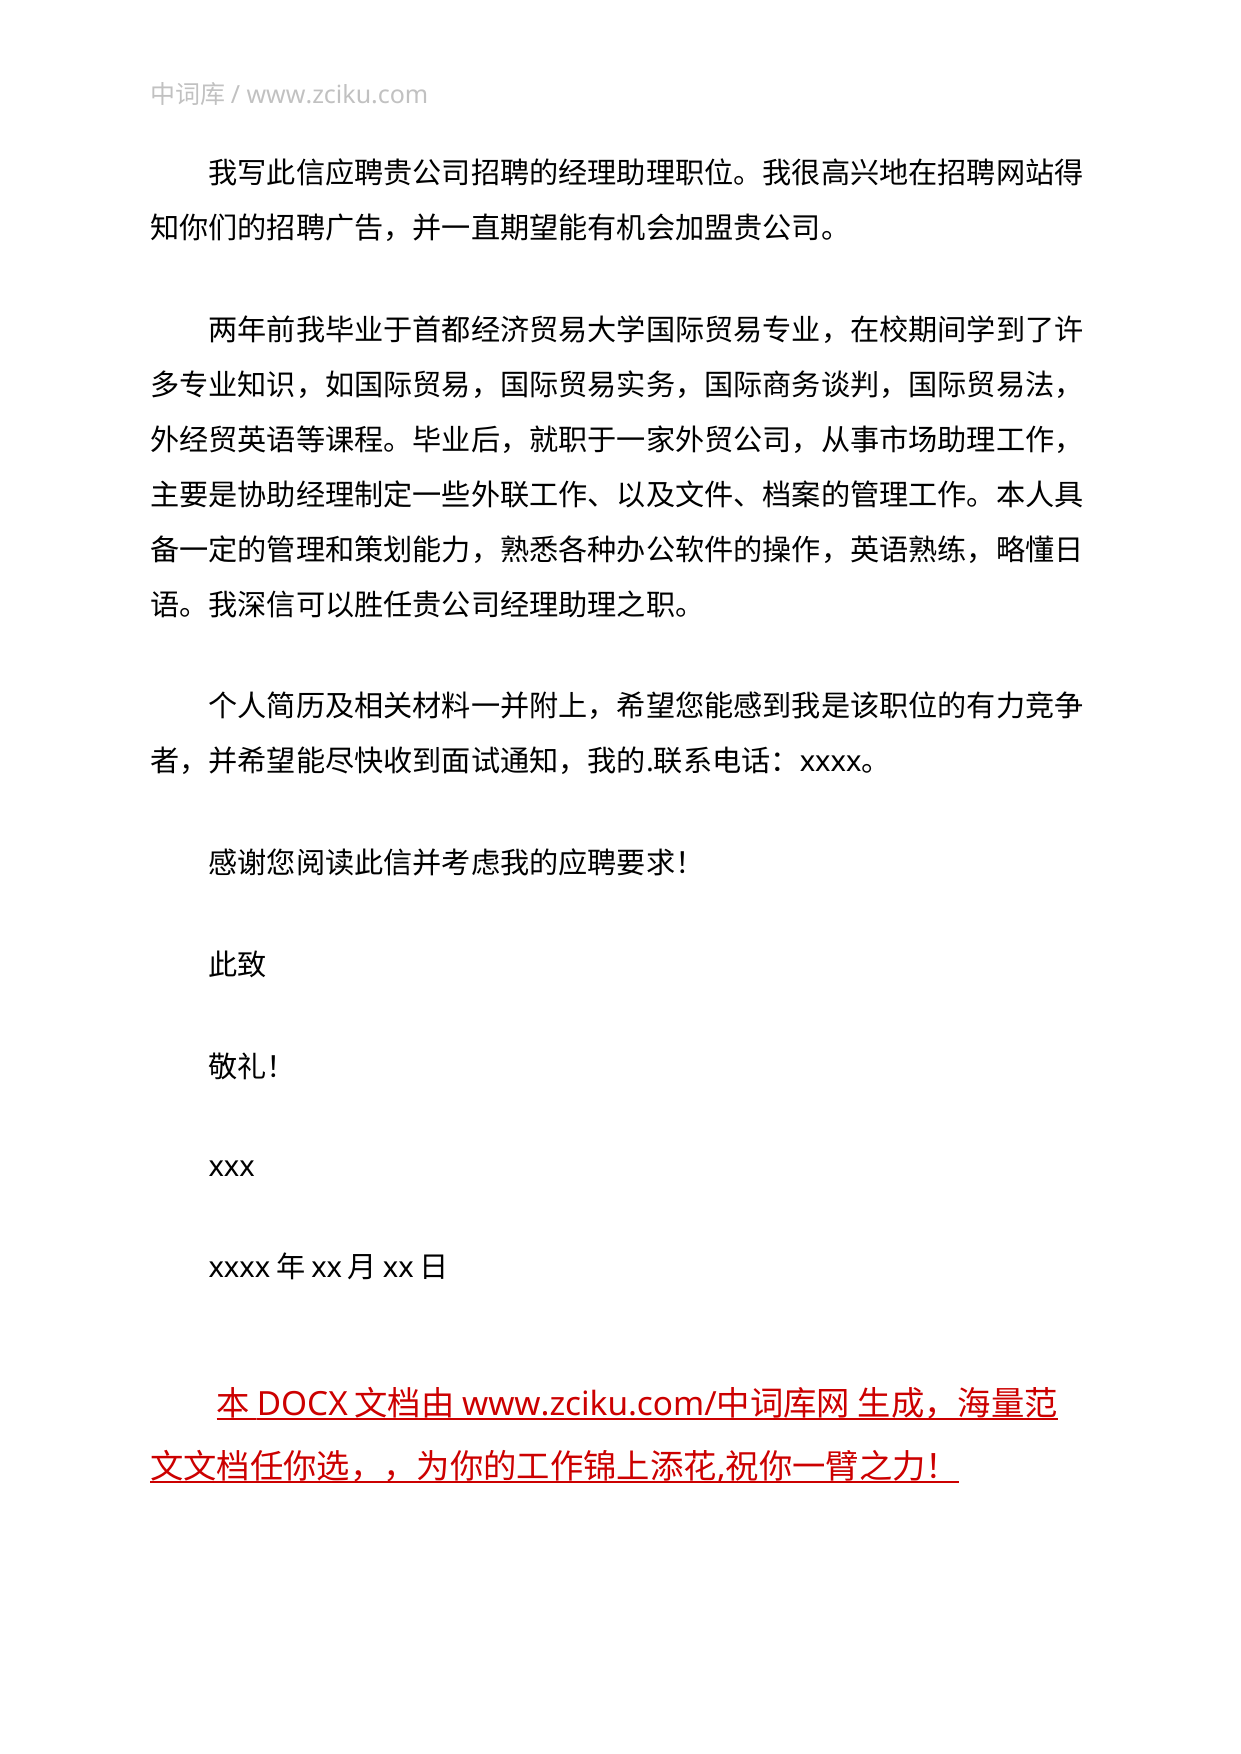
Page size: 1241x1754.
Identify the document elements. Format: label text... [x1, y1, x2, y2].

text 本DOCX文档由 www.zciku.com/中词库网 生成，海量范文文档任你选，，为你的工作锦上添花,祝你一臂之力！ [150, 1377, 1090, 1488]
text 感谢您阅读此信并考虑我的应聘要求！ [150, 840, 1090, 882]
text xxx [150, 1145, 1090, 1185]
text xxxx年xx月xx日 [150, 1243, 1090, 1286]
text 个人简历及相关材料一并附上，希望您能感到我是该职位的有力竞争者，并希望能尽快收到面试通知，我的.联系电话：xxxx。 [150, 683, 1090, 780]
text 两年前我毕业于首都经济贸易大学国际贸易专业，在校期间学到了许多专业知识，如国际贸易，国际贸易实务，国际商务谈判，国际贸易法，外经贸英语等课程。毕业后，就职于一家外贸公司，从事市场助理工作，主要是协助经理制定一些外联工作、以及文件、档案的管理工作。本人具备一定的管理和策划能力，熟悉各种办公软件的操作，英语熟练，略懂日语。我深信可以胜任贵公司经理助理之职。 [150, 307, 1090, 623]
text 此致 [150, 942, 1090, 984]
text 我写此信应聘贵公司招聘的经理助理职位。我很高兴地在招聘网站得知你们的招聘广告，并一直期望能有机会加盟贵公司。 [150, 150, 1090, 247]
text 敬礼！ [150, 1043, 1090, 1086]
